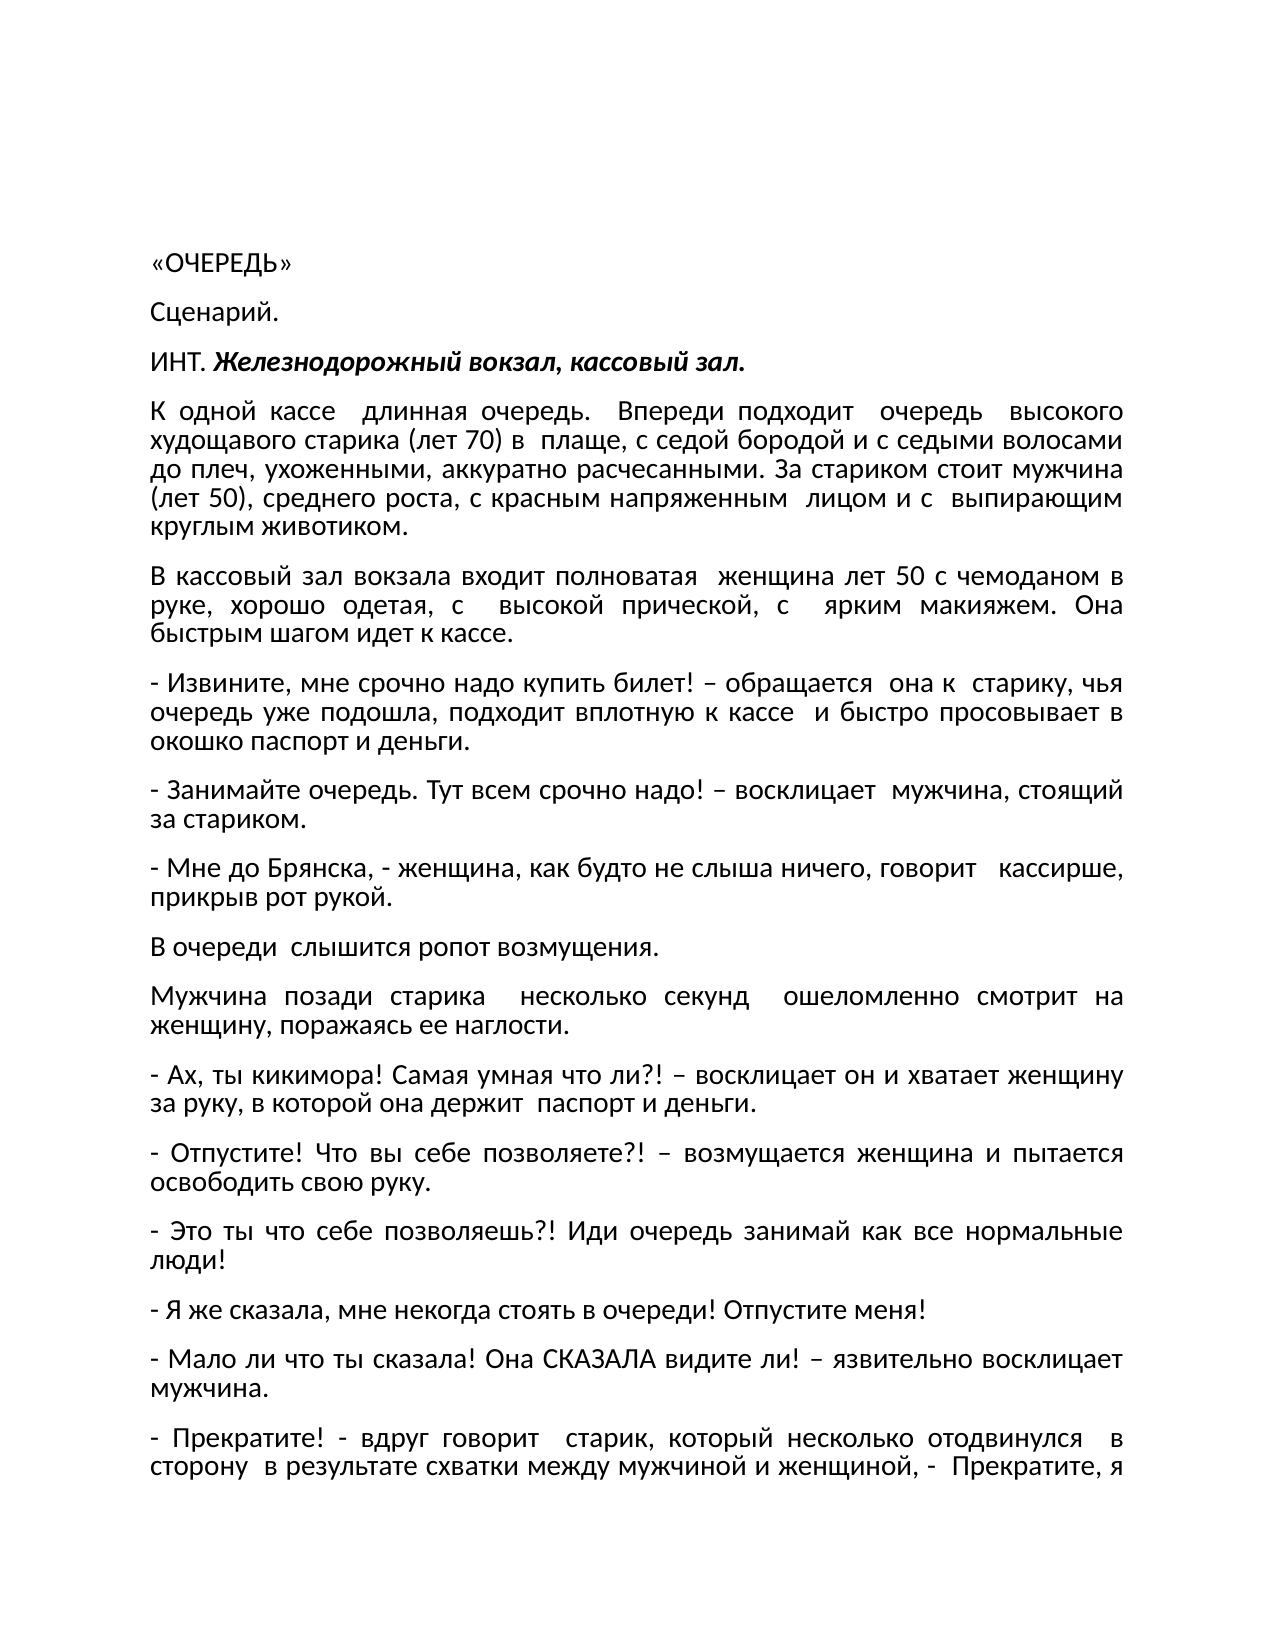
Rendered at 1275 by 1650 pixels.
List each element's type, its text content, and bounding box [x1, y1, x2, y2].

text Сценарий. [150, 299, 1125, 327]
text - Ах, ты кикимора! Самая умная что ли?! – восклицает он и хватает женщину за руку, в которой она держит паспорт и деньги. [150, 1061, 1125, 1119]
text - Извините, мне срочно надо купить билет! – обращается она к старику, чья очередь уже подошла, подходит вплотную к кассе и быстро просовывает в окошко паспорт и деньги. [150, 669, 1125, 756]
text «ОЧЕРЕДЬ» [150, 249, 1125, 278]
text ИНТ. Железнодорожный вокзал, кассовый зал. [150, 348, 1125, 377]
text Мужчина позади старика несколько секунд ошеломленно смотрит на женщину, поражаясь ее наглости. [150, 983, 1125, 1040]
text - Отпустите! Что вы себе позволяете?! – возмущается женщина и пытается освободить свою руку. [150, 1139, 1125, 1197]
text - Мало ли что ты сказала! Она СКАЗАЛА видите ли! – язвительно восклицает мужчина. [150, 1346, 1125, 1403]
text - Мне до Брянска, - женщина, как будто не слыша ничего, говорит кассирше, прикрыв рот рукой. [150, 855, 1125, 912]
text К одной кассе длинная очередь. Впереди подходит очередь высокого худощавого старика (лет 70) в плаще, с седой бородой и с седыми волосами до плеч, ухоженными, аккуратно расчесанными. За стариком стоит мужчина (лет 50), среднего роста, с красным напряженным лицом и с выпирающим круглым животиком. [150, 398, 1125, 542]
text - Это ты что себе позволяешь?! Иди очередь занимай как все нормальные люди! [150, 1218, 1125, 1275]
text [150, 1424, 1125, 1482]
text - Я же сказала, мне некогда стоять в очереди! Отпустите меня! [150, 1296, 1125, 1325]
text В очереди слышится ропот возмущения. [150, 933, 1125, 962]
text - Занимайте очередь. Тут всем срочно надо! – восклицает мужчина, стоящий за стариком. [150, 777, 1125, 834]
text В кассовый зал вокзала входит полноватая женщина лет 50 с чемоданом в руке, хорошо одетая, с высокой прической, с ярким макияжем. Она быстрым шагом идет к кассе. [150, 562, 1125, 649]
